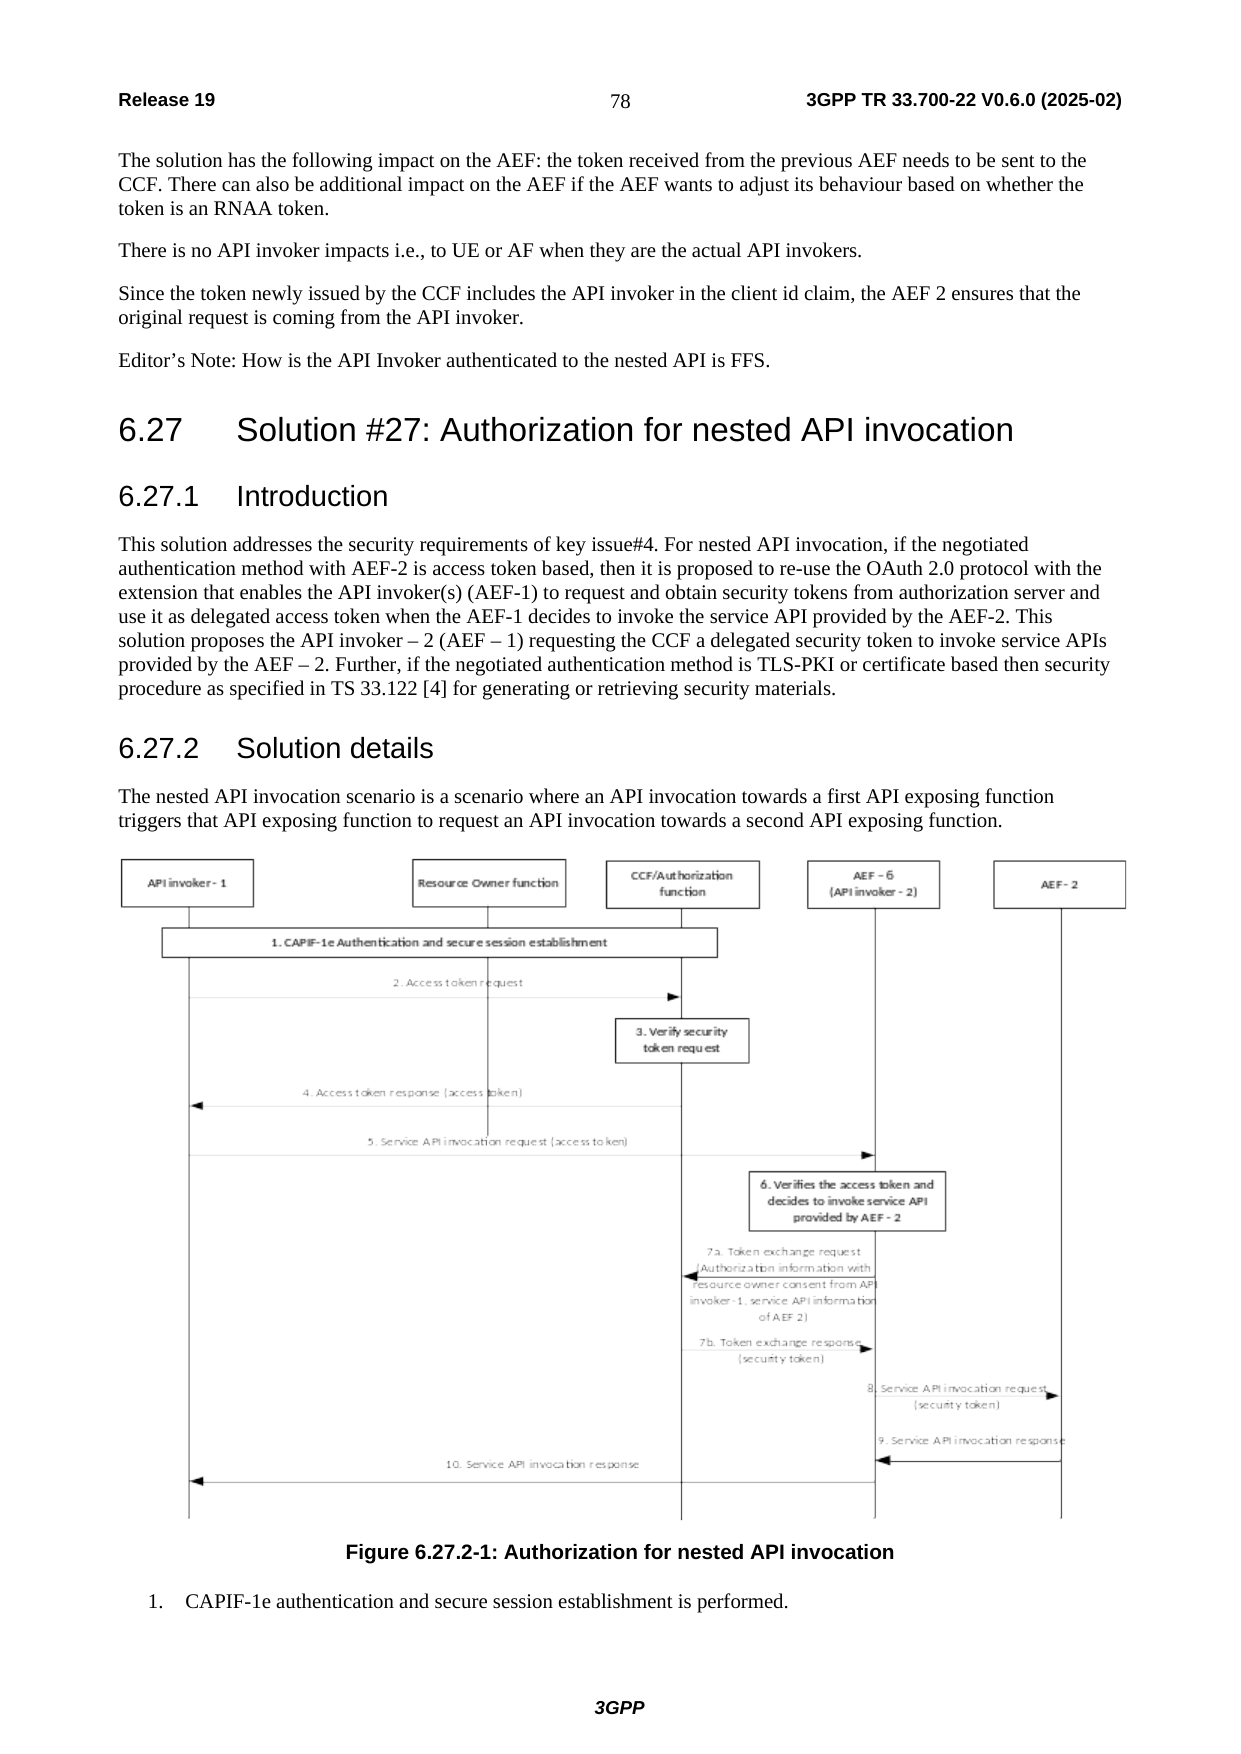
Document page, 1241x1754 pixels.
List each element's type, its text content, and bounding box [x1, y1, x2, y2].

subtitle 6.27.2 Solution details [118, 731, 1122, 765]
subtitle 6.27.1 Introduction [118, 479, 1122, 513]
text Figure 6.27.2-1: Authorization for nested API invocation [118, 1540, 1122, 1564]
text There is no API invoker impacts i.e., to UE or AF when they are the actual API invokers. [118, 238, 1122, 262]
text This solution addresses the security requirements of key issue#4. For nested API invocation, if the negotiated authentication method with AEF-2 is access token based, then it is proposed to re-use the OAuth 2.0 protocol with the extension that enables the API invoker(s) (AEF-1) to request and obtain security tokens from authorization server and use it as delegated access token when the AEF-1 decides to invoke the service API provided by the AEF-2. This solution proposes the API invoker – 2 (AEF – 1) requesting the CCF a delegated security token to invoke service APIs provided by the AEF – 2. Further, if the negotiated authentication method is TLS-PKI or certificate based then security procedure as specified in TS 33.122 [4] for generating or retrieving security materials. [118, 532, 1122, 700]
text The solution has the following impact on the AEF: the token received from the previous AEF needs to be sent to the CCF. There can also be additional impact on the AEF if the AEF wants to adjust its behaviour based on whether the token is an RNAA token. [118, 147, 1122, 220]
subtitle 6.27 Solution #27: Authorization for nested API invocation [118, 410, 1122, 448]
list CAPIF-1e authentication and secure session establishment is performed. [148, 1589, 1122, 1613]
text The nested API invocation scenario is a scenario where an API invocation towards a first API exposing function triggers that API exposing function to request an API invocation towards a second API exposing function. [118, 784, 1122, 832]
